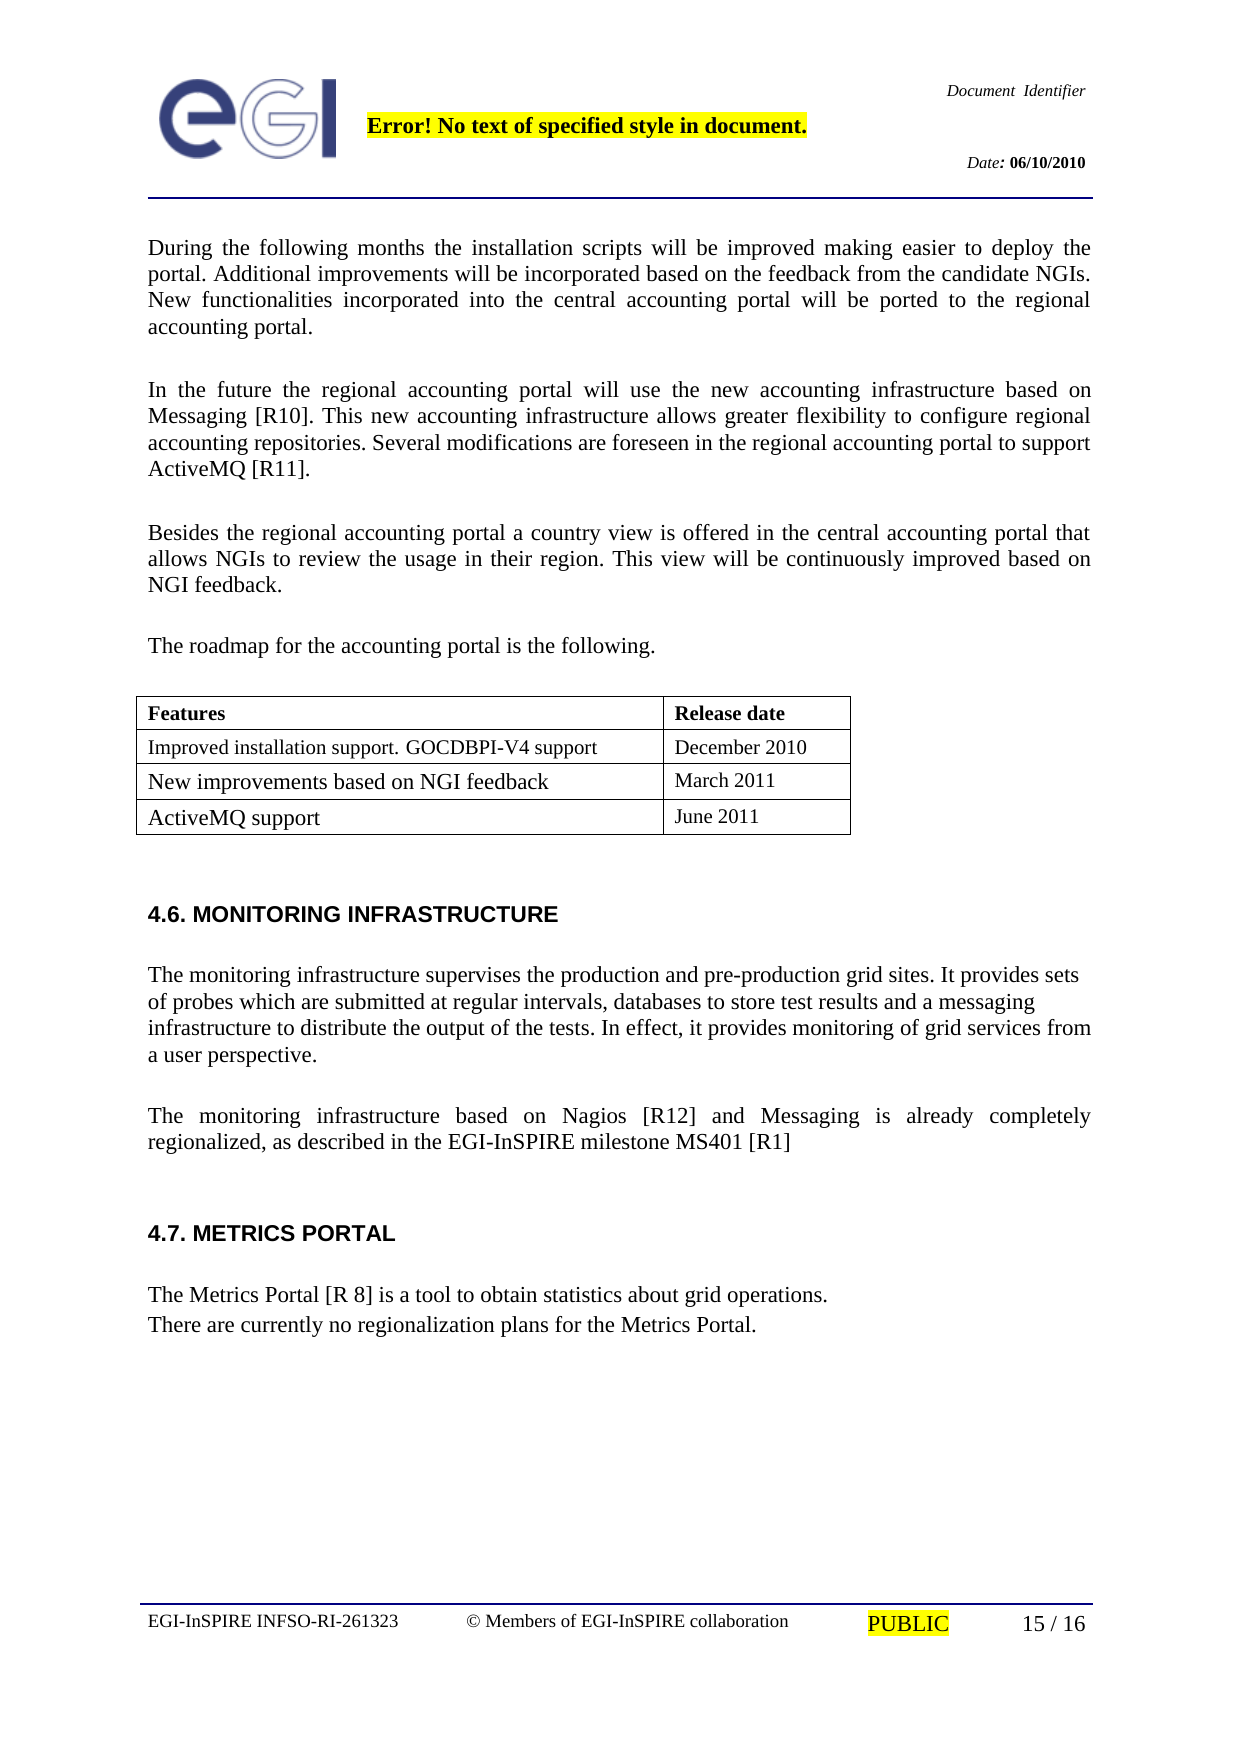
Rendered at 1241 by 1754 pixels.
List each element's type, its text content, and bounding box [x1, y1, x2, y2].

table_cell ActiveMQ support [137, 800, 663, 834]
table_header Release date [664, 697, 850, 729]
text Besides the regional accounting portal a country view is offered in the central accounting portal that allows NGIs to review the usage in their region. This view will be continuously improved based on NGI feedback. [148, 519, 1093, 598]
text The Metrics Portal [R 8] is a tool to obtain statistics about grid operations. [148, 1281, 1093, 1307]
table_cell New improvements based on NGI feedback [137, 764, 663, 798]
text There are currently no regionalization plans for the Metrics Portal. [148, 1311, 1093, 1337]
text The roadmap for the accounting portal is the following. [148, 632, 1093, 659]
table_header Features [137, 697, 663, 729]
table_cell Improved installation support. GOCDBPI-V4 support [137, 730, 663, 763]
text In the future the regional accounting portal will use the new accounting infrastructure based on Messaging [R10]. This new accounting infrastructure allows greater flexibility to configure regional accounting repositories. Several modifications are foreseen in the regional accounting portal to support ActiveMQ [R11]. [148, 376, 1093, 482]
text The monitoring infrastructure supervises the production and pre-production grid sites. It provides sets of probes which are submitted at regular intervals, databases to store test results and a messaging infrastructure to distribute the output of the tests. In effect, it provides monitoring of grid services from a user perspective. [148, 962, 1093, 1067]
table_cell March 2011 [664, 764, 850, 798]
table_cell December 2010 [664, 730, 850, 763]
text The monitoring infrastructure based on Nagios [R12] and Messaging is already completely regionalized, as described in the EGI-InSPIRE milestone MS401 [R1] [148, 1102, 1093, 1154]
text During the following months the installation scripts will be improved making easier to deploy the portal. Additional improvements will be incorporated based on the feedback from the candidate NGIs. New functionalities incorporated into the central accounting portal will be ported to the regional accounting portal. [148, 234, 1093, 339]
subtitle metrics portal [148, 1219, 1093, 1246]
picture [159, 79, 336, 159]
subtitle monitoring infrastructure [148, 901, 1093, 927]
table_cell June 2011 [664, 800, 850, 834]
